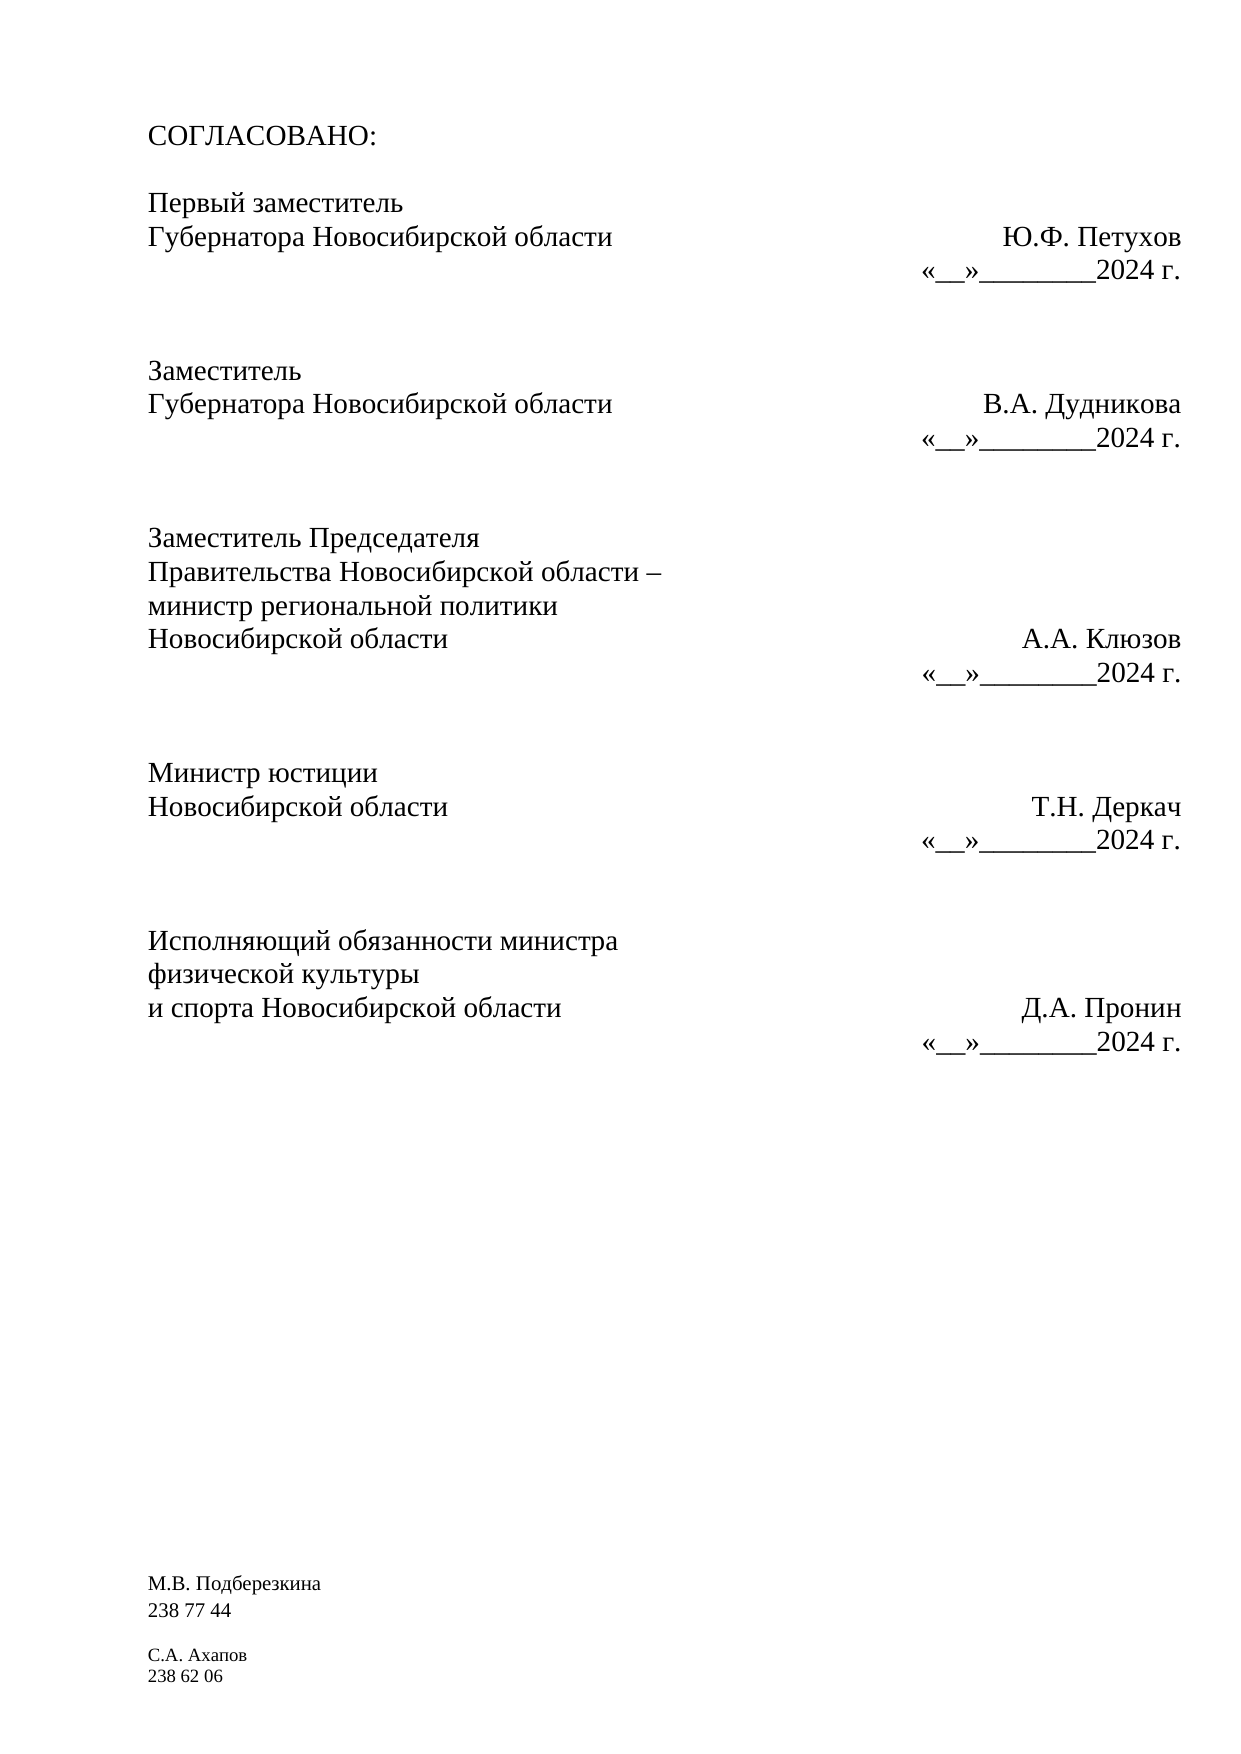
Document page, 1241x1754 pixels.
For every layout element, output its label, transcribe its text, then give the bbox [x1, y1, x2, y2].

text Новосибирской области Т.Н. Деркач [148, 789, 1181, 822]
text министр региональной политики [148, 588, 1181, 621]
text Исполняющий обязанности министра [148, 923, 1181, 957]
text «__»________2024 г. [811, 655, 1181, 688]
text Заместитель [148, 353, 1181, 386]
text Правительства Новосибирской области – [148, 554, 1181, 588]
text СОГЛАСОВАНО: [148, 118, 1181, 152]
text Заместитель Председателя [148, 521, 1181, 554]
text М.В. Подберезкина [148, 1571, 1181, 1595]
text Губернатора Новосибирской области Ю.Ф. Петухов [148, 219, 1181, 252]
text Губернатора Новосибирской области В.А. Дудникова [148, 386, 1181, 420]
text 238 77 44 [148, 1598, 1181, 1622]
text Министр юстиции [148, 755, 1181, 789]
text и спорта Новосибирской области Д.А. Пронин [148, 990, 1181, 1024]
text физической культуры [148, 957, 1181, 990]
text «__»________2024 г. [811, 252, 1181, 286]
text Первый заместитель [148, 185, 1181, 219]
text Новосибирской области А.А. Клюзов [148, 621, 1181, 655]
text «__»________2024 г. [811, 822, 1181, 856]
text «__»________2024 г. [811, 420, 1181, 453]
text «__»________2024 г. [811, 1024, 1181, 1057]
